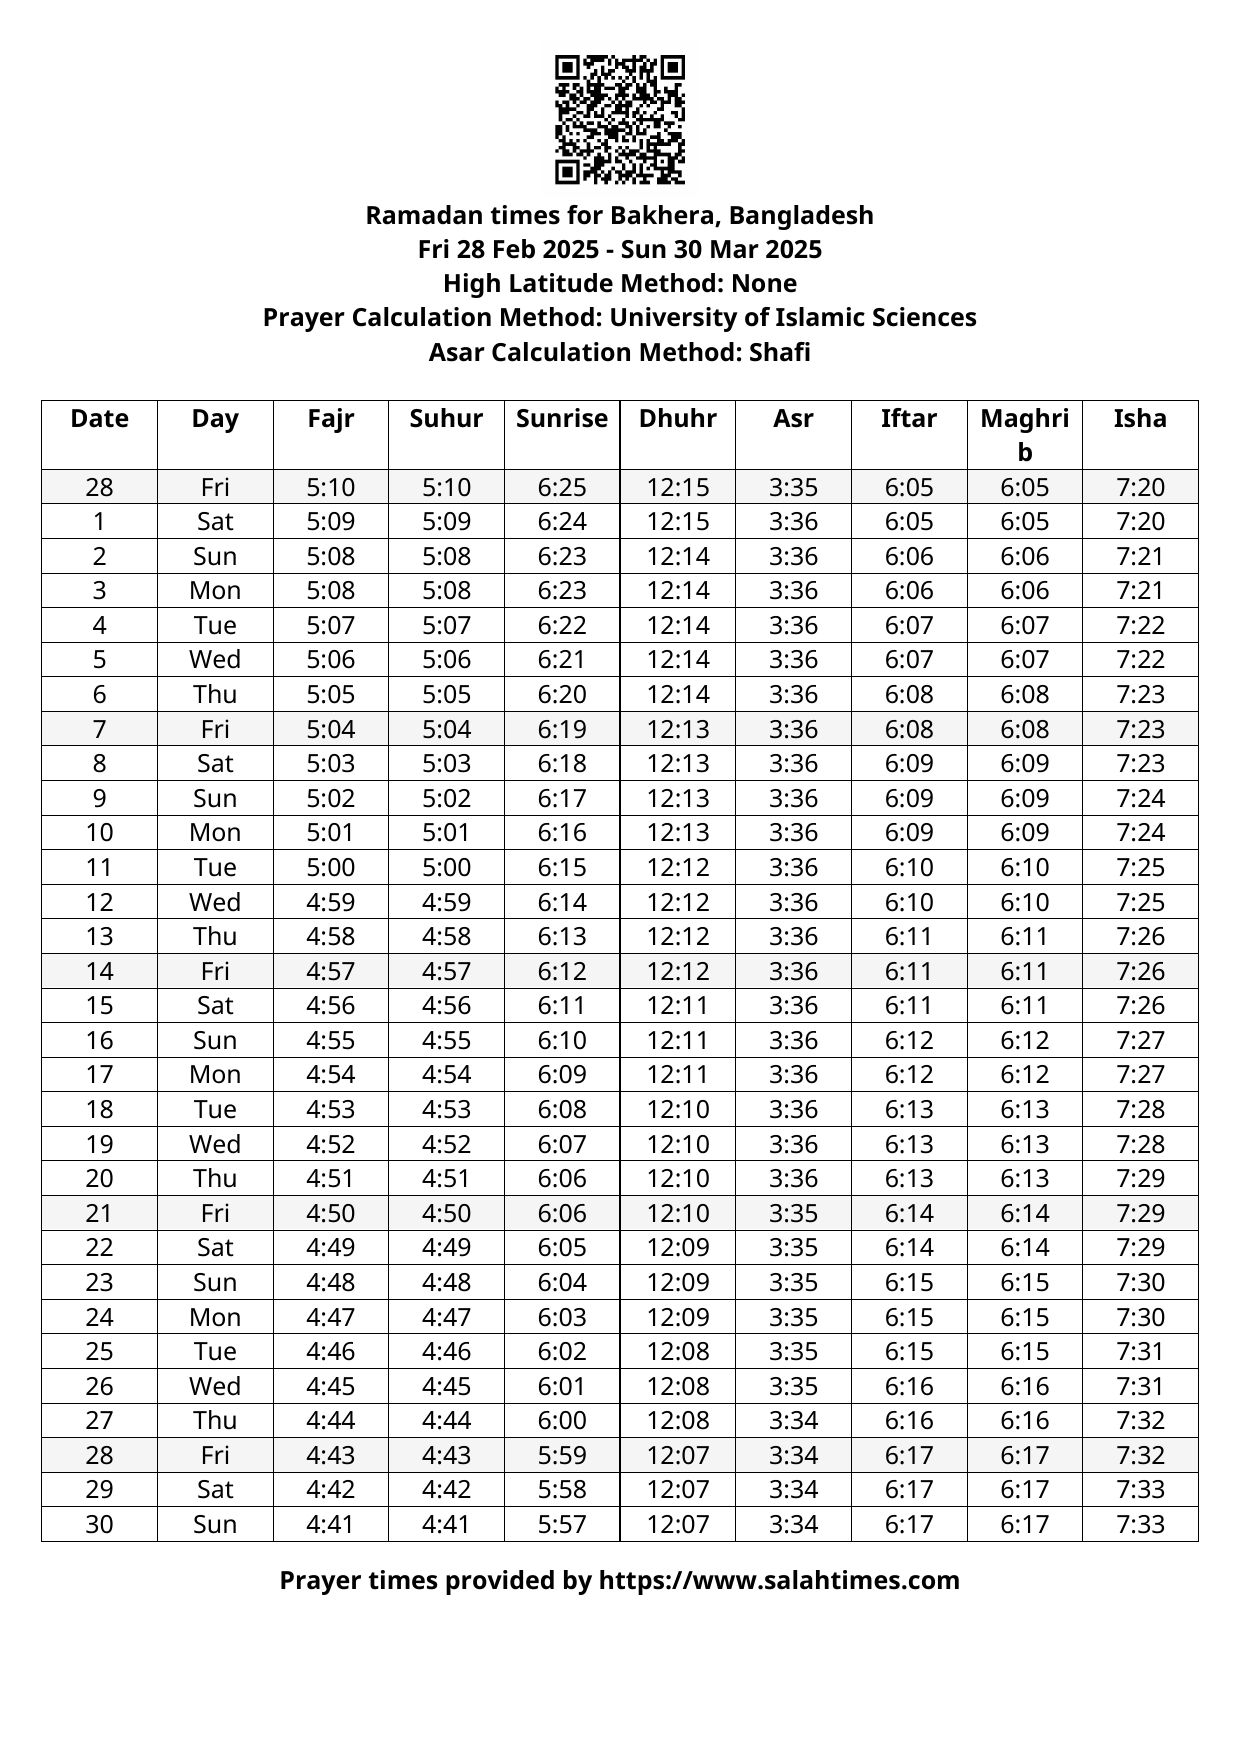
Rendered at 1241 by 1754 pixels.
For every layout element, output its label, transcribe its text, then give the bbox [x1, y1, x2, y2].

table_cell 4:52 [274, 1127, 388, 1160]
table_cell 3:36 [736, 1092, 851, 1126]
table_cell 7:33 [1083, 1507, 1198, 1541]
table_cell 6:11 [968, 954, 1082, 987]
table_cell 4:59 [274, 885, 388, 918]
table_cell 5:09 [389, 504, 504, 538]
table_cell 3:36 [736, 608, 851, 642]
text Asar Calculation Method: Shafi [42, 334, 1198, 368]
table_cell 7:30 [1083, 1265, 1198, 1299]
table_cell 6:25 [505, 470, 619, 503]
table_cell 6:11 [505, 989, 619, 1022]
table_cell Mon [158, 574, 273, 607]
text High Latitude Method: None [42, 266, 1198, 300]
table_cell 6:20 [505, 677, 619, 711]
table_cell 7:25 [1083, 885, 1198, 918]
table_cell 3:35 [736, 1369, 851, 1402]
table_cell Sun [158, 1023, 273, 1057]
table_cell 6:13 [505, 919, 619, 953]
table_cell 6:16 [968, 1369, 1082, 1402]
table_cell 18 [42, 1092, 157, 1126]
table_cell 7:26 [1083, 989, 1198, 1022]
table_cell Mon [158, 816, 273, 849]
table_cell 4:48 [274, 1265, 388, 1299]
table_cell 5:07 [389, 608, 504, 642]
table_cell Fri [158, 954, 273, 987]
table_cell 6:08 [968, 677, 1082, 711]
table_cell 5 [42, 643, 157, 676]
table_cell 12:07 [621, 1507, 735, 1541]
table_cell 3:35 [736, 1196, 851, 1229]
table_cell 7:27 [1083, 1023, 1198, 1057]
table_cell 15 [42, 989, 157, 1022]
table_cell 4:46 [274, 1334, 388, 1368]
table_cell 3:36 [736, 746, 851, 780]
table_cell 6:09 [852, 816, 967, 849]
table_cell 7:29 [1083, 1196, 1198, 1229]
table_cell Tue [158, 850, 273, 884]
table_cell 13 [42, 919, 157, 953]
table_cell 6:05 [505, 1231, 619, 1264]
table_cell 3:36 [736, 816, 851, 849]
table_cell 6:15 [852, 1300, 967, 1333]
table_cell 6:09 [505, 1058, 619, 1091]
table_cell 4:55 [389, 1023, 504, 1057]
table_cell 7:23 [1083, 746, 1198, 780]
table_cell 12:09 [621, 1231, 735, 1264]
table_cell 6:12 [968, 1058, 1082, 1091]
table_cell 6:13 [852, 1092, 967, 1126]
table_cell 3:36 [736, 1127, 851, 1160]
table_cell 6:14 [852, 1231, 967, 1264]
table_cell 6:14 [968, 1231, 1082, 1264]
table_cell 12:13 [621, 816, 735, 849]
table_cell 23 [42, 1265, 157, 1299]
table_header Dhuhr [621, 401, 735, 469]
table_cell 6:17 [852, 1438, 967, 1472]
table_cell 21 [42, 1196, 157, 1229]
table_cell 5:04 [274, 712, 388, 745]
table_cell Thu [158, 919, 273, 953]
table_cell 4:45 [389, 1369, 504, 1402]
table_cell 5:59 [505, 1438, 619, 1472]
table_cell 5:09 [274, 504, 388, 538]
table_cell 6:12 [852, 1023, 967, 1057]
table_cell 7:29 [1083, 1161, 1198, 1195]
table_cell 4:52 [389, 1127, 504, 1160]
table_cell 12:07 [621, 1473, 735, 1506]
table_cell 6:11 [968, 919, 1082, 953]
table_cell Tue [158, 1092, 273, 1126]
table_cell 6:10 [852, 850, 967, 884]
table_cell 4:54 [274, 1058, 388, 1091]
table_cell 6:07 [852, 608, 967, 642]
table_cell 12:11 [621, 1058, 735, 1091]
table_cell 12:11 [621, 989, 735, 1022]
table_cell 28 [42, 470, 157, 503]
table_cell 6:03 [505, 1300, 619, 1333]
table_cell 6:01 [505, 1369, 619, 1402]
table_cell 7:32 [1083, 1404, 1198, 1437]
table_header Asr [736, 401, 851, 469]
table_cell 4:54 [389, 1058, 504, 1091]
table_cell 6:13 [968, 1092, 1082, 1126]
table_cell 5:02 [389, 781, 504, 814]
table_cell 4:53 [389, 1092, 504, 1126]
table_cell 12:15 [621, 504, 735, 538]
text Fri 28 Feb 2025 - Sun 30 Mar 2025 [42, 232, 1198, 266]
table_cell 3:34 [736, 1507, 851, 1541]
table_cell 6:06 [505, 1196, 619, 1229]
table_cell 5:57 [505, 1507, 619, 1541]
table_cell Sun [158, 539, 273, 572]
table_cell 6:15 [968, 1334, 1082, 1368]
table_cell 6:14 [505, 885, 619, 918]
table_cell 3:36 [736, 850, 851, 884]
table_cell Sat [158, 746, 273, 780]
table_cell 7:33 [1083, 1473, 1198, 1506]
table_cell 7:22 [1083, 608, 1198, 642]
table_cell 3 [42, 574, 157, 607]
table_cell 12:12 [621, 885, 735, 918]
table_cell 12:07 [621, 1438, 735, 1472]
table_cell 5:08 [389, 539, 504, 572]
table_cell 5:01 [274, 816, 388, 849]
table_cell 7:26 [1083, 919, 1198, 953]
table_cell 1 [42, 504, 157, 538]
table_cell 4:44 [389, 1404, 504, 1437]
table_cell 6:07 [505, 1127, 619, 1160]
table_cell 7:31 [1083, 1334, 1198, 1368]
table_cell 5:10 [389, 470, 504, 503]
table_cell 6:17 [505, 781, 619, 814]
table_cell 4:47 [274, 1300, 388, 1333]
table_cell 19 [42, 1127, 157, 1160]
table_cell 4:49 [389, 1231, 504, 1264]
table_cell 6:11 [852, 919, 967, 953]
table_cell 4:43 [389, 1438, 504, 1472]
table_cell 3:36 [736, 1058, 851, 1091]
table_cell 4:58 [389, 919, 504, 953]
table_cell 7 [42, 712, 157, 745]
table_cell 6:08 [968, 712, 1082, 745]
table_cell 5:02 [274, 781, 388, 814]
table_cell 6:13 [852, 1161, 967, 1195]
table_cell 4:57 [389, 954, 504, 987]
table_cell 12:12 [621, 850, 735, 884]
table_cell 6:22 [505, 608, 619, 642]
text Prayer times provided by https://www.salahtimes.com [42, 1563, 1198, 1597]
table_cell 6:06 [852, 574, 967, 607]
table_cell 3:34 [736, 1438, 851, 1472]
table_cell 7:23 [1083, 712, 1198, 745]
table_cell 6:09 [968, 746, 1082, 780]
text Prayer Calculation Method: University of Islamic Sciences [42, 300, 1198, 334]
table_cell 3:36 [736, 781, 851, 814]
table_cell 12:13 [621, 781, 735, 814]
table_cell Sat [158, 1231, 273, 1264]
table_cell Sun [158, 1265, 273, 1299]
table_cell 4:47 [389, 1300, 504, 1333]
table_cell 4:55 [274, 1023, 388, 1057]
table_cell 6:06 [968, 539, 1082, 572]
table_cell 7:23 [1083, 677, 1198, 711]
table_cell 6:05 [852, 504, 967, 538]
table_cell 6:17 [968, 1507, 1082, 1541]
table_cell 6:13 [968, 1127, 1082, 1160]
table_cell 20 [42, 1161, 157, 1195]
table_cell 7:20 [1083, 470, 1198, 503]
table_cell 3:36 [736, 504, 851, 538]
table_cell 12:13 [621, 746, 735, 780]
table_cell 4:48 [389, 1265, 504, 1299]
table_header Maghrib [968, 401, 1082, 469]
table_cell 6:09 [968, 816, 1082, 849]
table_cell 4:41 [274, 1507, 388, 1541]
table_cell 12:14 [621, 539, 735, 572]
table_cell 6:18 [505, 746, 619, 780]
table_cell Wed [158, 1127, 273, 1160]
table_cell 4:56 [389, 989, 504, 1022]
table_cell 5:58 [505, 1473, 619, 1506]
table_cell 12:14 [621, 574, 735, 607]
table_cell 12:15 [621, 470, 735, 503]
table_cell 6:15 [968, 1300, 1082, 1333]
table_cell 6:06 [852, 539, 967, 572]
table_cell 4 [42, 608, 157, 642]
table_cell 6:12 [505, 954, 619, 987]
table_cell 4:44 [274, 1404, 388, 1437]
table_cell 12:08 [621, 1404, 735, 1437]
table_cell 17 [42, 1058, 157, 1091]
table_cell 7:20 [1083, 504, 1198, 538]
table_cell Thu [158, 1404, 273, 1437]
table_cell 6:05 [968, 470, 1082, 503]
table_cell 5:08 [274, 539, 388, 572]
table_cell 4:43 [274, 1438, 388, 1472]
table_cell 4:42 [389, 1473, 504, 1506]
table_cell 6:07 [968, 643, 1082, 676]
table_cell 4:56 [274, 989, 388, 1022]
table_cell 2 [42, 539, 157, 572]
table_cell 6:14 [852, 1196, 967, 1229]
table_cell 3:35 [736, 1334, 851, 1368]
table_cell 3:35 [736, 470, 851, 503]
table_cell 4:58 [274, 919, 388, 953]
table_cell 3:35 [736, 1231, 851, 1264]
table_cell 28 [42, 1438, 157, 1472]
table_cell 12:14 [621, 643, 735, 676]
table_cell 6:17 [852, 1507, 967, 1541]
table_header Day [158, 401, 273, 469]
table_cell 3:36 [736, 643, 851, 676]
table_cell 3:35 [736, 1300, 851, 1333]
table_cell 5:05 [274, 677, 388, 711]
table_cell 4:57 [274, 954, 388, 987]
table_cell 6:05 [852, 470, 967, 503]
table_cell 26 [42, 1369, 157, 1402]
table_cell 12:11 [621, 1023, 735, 1057]
table_cell 6:10 [505, 1023, 619, 1057]
table_cell 12:10 [621, 1196, 735, 1229]
table_cell 27 [42, 1404, 157, 1437]
table_cell 6:08 [852, 712, 967, 745]
table_cell 7:32 [1083, 1438, 1198, 1472]
table_cell 3:35 [736, 1265, 851, 1299]
table_cell 5:00 [274, 850, 388, 884]
table_cell 9 [42, 781, 157, 814]
table_header Isha [1083, 401, 1198, 469]
table_cell 12:12 [621, 954, 735, 987]
table_cell 6:23 [505, 574, 619, 607]
table_cell 30 [42, 1507, 157, 1541]
table_cell 5:03 [389, 746, 504, 780]
table_header Iftar [852, 401, 967, 469]
table_cell 5:04 [389, 712, 504, 745]
table_cell 12:10 [621, 1127, 735, 1160]
table_cell 3:36 [736, 919, 851, 953]
table_cell 6:09 [852, 781, 967, 814]
table_cell 4:50 [389, 1196, 504, 1229]
table_cell 6:10 [852, 885, 967, 918]
text Ramadan times for Bakhera, Bangladesh [42, 198, 1198, 232]
table_cell 3:36 [736, 989, 851, 1022]
table_cell 7:21 [1083, 574, 1198, 607]
table_cell 6:12 [852, 1058, 967, 1091]
table_cell Tue [158, 608, 273, 642]
table_cell 6:11 [852, 989, 967, 1022]
table_cell 3:36 [736, 1161, 851, 1195]
table_cell 6:15 [852, 1334, 967, 1368]
table_cell 6:08 [505, 1092, 619, 1126]
table_cell 6:21 [505, 643, 619, 676]
table_cell Sun [158, 1507, 273, 1541]
table_cell 6:11 [968, 989, 1082, 1022]
table_cell 6:16 [852, 1369, 967, 1402]
table_cell 14 [42, 954, 157, 987]
table_cell 5:10 [274, 470, 388, 503]
table_cell 7:24 [1083, 816, 1198, 849]
table_cell 4:45 [274, 1369, 388, 1402]
table_cell 6:06 [505, 1161, 619, 1195]
table_cell 7:25 [1083, 850, 1198, 884]
table_cell Wed [158, 643, 273, 676]
table_cell 5:03 [274, 746, 388, 780]
table_cell 6:24 [505, 504, 619, 538]
table_cell 5:06 [389, 643, 504, 676]
table_cell 8 [42, 746, 157, 780]
table_cell Sat [158, 989, 273, 1022]
table_cell 12 [42, 885, 157, 918]
table_cell Fri [158, 1438, 273, 1472]
table_cell 6:16 [968, 1404, 1082, 1437]
table_cell 7:24 [1083, 781, 1198, 814]
table_cell Wed [158, 885, 273, 918]
table_cell 12:09 [621, 1300, 735, 1333]
table_cell Tue [158, 1334, 273, 1368]
table_cell 6:15 [852, 1265, 967, 1299]
table_header Fajr [274, 401, 388, 469]
table_cell Thu [158, 677, 273, 711]
table_cell 7:29 [1083, 1231, 1198, 1264]
table_cell 6:09 [968, 781, 1082, 814]
table_cell Thu [158, 1161, 273, 1195]
table_cell 6:15 [505, 850, 619, 884]
table_cell 5:01 [389, 816, 504, 849]
table_cell 6:13 [852, 1127, 967, 1160]
table_cell 4:41 [389, 1507, 504, 1541]
table_cell 4:53 [274, 1092, 388, 1126]
table_cell 6:19 [505, 712, 619, 745]
table_cell 5:05 [389, 677, 504, 711]
table_cell 3:34 [736, 1404, 851, 1437]
table_cell 3:36 [736, 712, 851, 745]
table_cell Fri [158, 470, 273, 503]
table_cell 5:08 [389, 574, 504, 607]
table_cell 6:06 [968, 574, 1082, 607]
table_cell 3:36 [736, 885, 851, 918]
table_cell 4:50 [274, 1196, 388, 1229]
table_cell 3:36 [736, 677, 851, 711]
table_cell 4:59 [389, 885, 504, 918]
table_cell 6:08 [852, 677, 967, 711]
table_cell Mon [158, 1058, 273, 1091]
table_header Date [42, 401, 157, 469]
table_cell 25 [42, 1334, 157, 1368]
table_cell 12:08 [621, 1334, 735, 1368]
table_cell 6:10 [968, 885, 1082, 918]
table_cell 29 [42, 1473, 157, 1506]
table_cell 7:26 [1083, 954, 1198, 987]
table_cell 6:04 [505, 1265, 619, 1299]
table_cell 7:21 [1083, 539, 1198, 572]
table_cell 24 [42, 1300, 157, 1333]
table_cell 7:27 [1083, 1058, 1198, 1091]
table_cell 12:13 [621, 712, 735, 745]
table_cell 4:51 [274, 1161, 388, 1195]
table_cell 5:08 [274, 574, 388, 607]
table_cell 6:10 [968, 850, 1082, 884]
table_cell 6:16 [505, 816, 619, 849]
table_cell 6:16 [852, 1404, 967, 1437]
table_cell 12:12 [621, 919, 735, 953]
table_cell 7:31 [1083, 1369, 1198, 1402]
table_cell Sun [158, 781, 273, 814]
table_cell 6:13 [968, 1161, 1082, 1195]
table_cell 12:10 [621, 1161, 735, 1195]
table_cell 6 [42, 677, 157, 711]
table_cell 7:22 [1083, 643, 1198, 676]
table_cell 11 [42, 850, 157, 884]
table_cell 3:34 [736, 1473, 851, 1506]
table_cell 4:49 [274, 1231, 388, 1264]
table_cell 12:14 [621, 608, 735, 642]
table_cell 12:10 [621, 1092, 735, 1126]
table_cell Mon [158, 1300, 273, 1333]
table_cell 7:28 [1083, 1127, 1198, 1160]
table_cell 6:14 [968, 1196, 1082, 1229]
table_cell 6:12 [968, 1023, 1082, 1057]
table_cell 6:17 [968, 1438, 1082, 1472]
table_cell 6:07 [852, 643, 967, 676]
table_cell 5:00 [389, 850, 504, 884]
table_cell 6:00 [505, 1404, 619, 1437]
table_cell 3:36 [736, 574, 851, 607]
table_cell 6:11 [852, 954, 967, 987]
table_cell 6:05 [968, 504, 1082, 538]
table_cell 12:14 [621, 677, 735, 711]
table_cell Fri [158, 712, 273, 745]
table_cell 3:36 [736, 1023, 851, 1057]
table_cell 6:15 [968, 1265, 1082, 1299]
table_cell 6:09 [852, 746, 967, 780]
table_cell 6:17 [968, 1473, 1082, 1506]
table_cell 4:42 [274, 1473, 388, 1506]
table_cell 12:09 [621, 1265, 735, 1299]
table_cell 6:17 [852, 1473, 967, 1506]
table_cell 6:07 [968, 608, 1082, 642]
table_cell 6:02 [505, 1334, 619, 1368]
table_cell 22 [42, 1231, 157, 1264]
table_cell 7:28 [1083, 1092, 1198, 1126]
table_cell Sat [158, 1473, 273, 1506]
table_cell 4:51 [389, 1161, 504, 1195]
table_cell 7:30 [1083, 1300, 1198, 1333]
table_cell 4:46 [389, 1334, 504, 1368]
table_cell 5:07 [274, 608, 388, 642]
table_cell 16 [42, 1023, 157, 1057]
picture [542, 41, 699, 198]
table_cell 5:06 [274, 643, 388, 676]
table_cell Sat [158, 504, 273, 538]
table_cell 3:36 [736, 539, 851, 572]
table_header Suhur [389, 401, 504, 469]
table_cell Wed [158, 1369, 273, 1402]
table_cell Fri [158, 1196, 273, 1229]
table_header Sunrise [505, 401, 619, 469]
table_cell 6:23 [505, 539, 619, 572]
table_cell 12:08 [621, 1369, 735, 1402]
table_cell 10 [42, 816, 157, 849]
table_cell 3:36 [736, 954, 851, 987]
